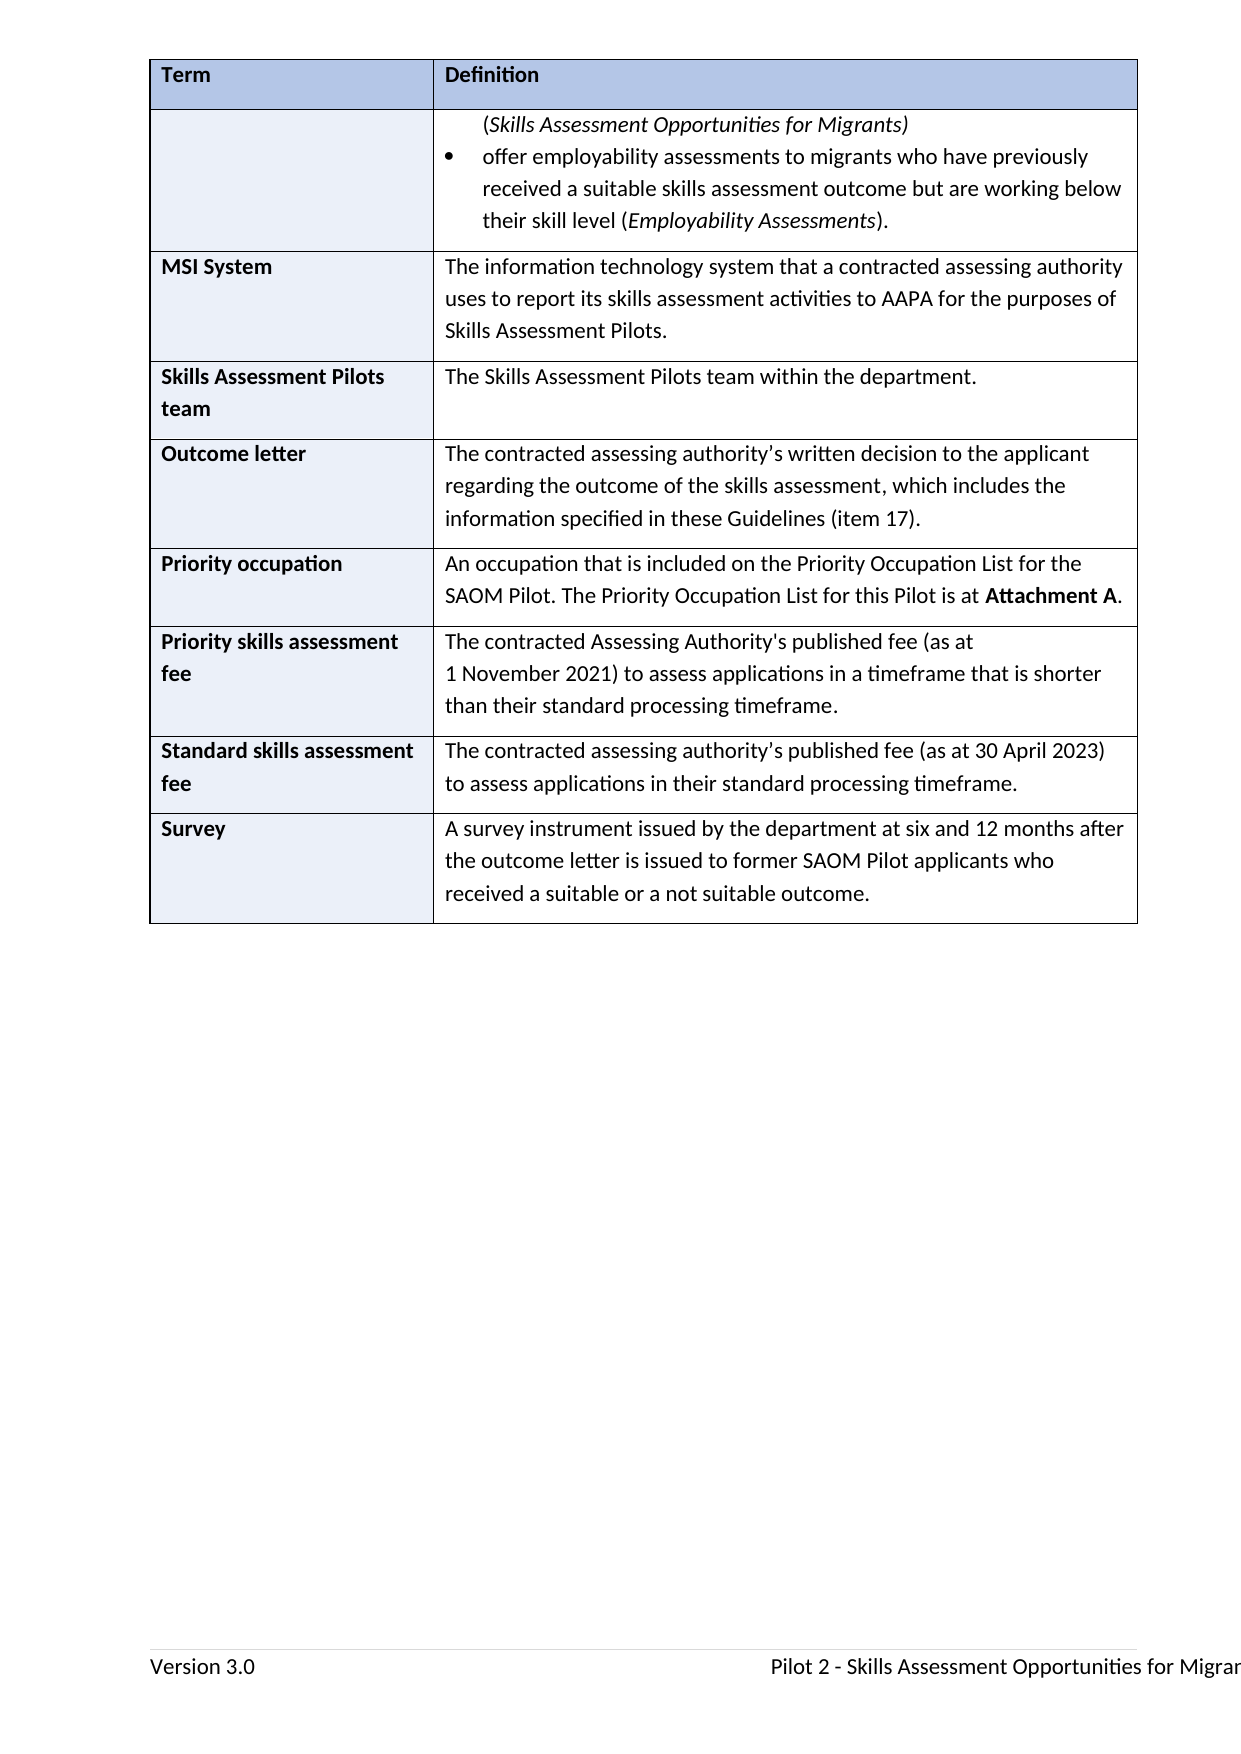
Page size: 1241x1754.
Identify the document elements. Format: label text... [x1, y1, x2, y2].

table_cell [151, 110, 433, 251]
table_cell Skills Assessment Pilots team [151, 362, 433, 438]
table_cell The contracted Assessing Authority's published fee (as at 1 November 2021) to assess applications in a timeframe that is shorter than their standard processing timeframe. [434, 627, 1137, 736]
table_cell Priority occupation [151, 549, 433, 626]
table_cell A survey instrument issued by the department at six and 12 months after the outcome letter is issued to former SAOM Pilot applicants who received a suitable or a not suitable outcome. [434, 814, 1137, 923]
table_header Definition [434, 60, 1137, 109]
table_cell The information technology system that a contracted assessing authority uses to report its skills assessment activities to AAPA for the purposes of Skills Assessment Pilots. [434, 252, 1137, 361]
table_header Term [151, 60, 433, 109]
table_cell The contracted assessing authority’s written decision to the applicant regarding the outcome of the skills assessment, which includes the information specified in these Guidelines (item 17). [434, 440, 1137, 548]
table_cell MSI System [151, 252, 433, 361]
table_cell The Skills Assessment Pilots team within the department. [434, 362, 1137, 438]
table_cell Priority skills assessment fee [151, 627, 433, 736]
table_cell An occupation that is included on the Priority Occupation List for the SAOM Pilot. The Priority Occupation List for this Pilot is at Attachment A. [434, 549, 1137, 626]
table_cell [434, 110, 1137, 251]
table_cell Survey [151, 814, 433, 923]
table_cell Standard skills assessment fee [151, 737, 433, 813]
table_cell The contracted assessing authority’s published fee (as at 30 April 2023) to assess applications in their standard processing timeframe. [434, 737, 1137, 813]
table_cell Outcome letter [151, 440, 433, 548]
